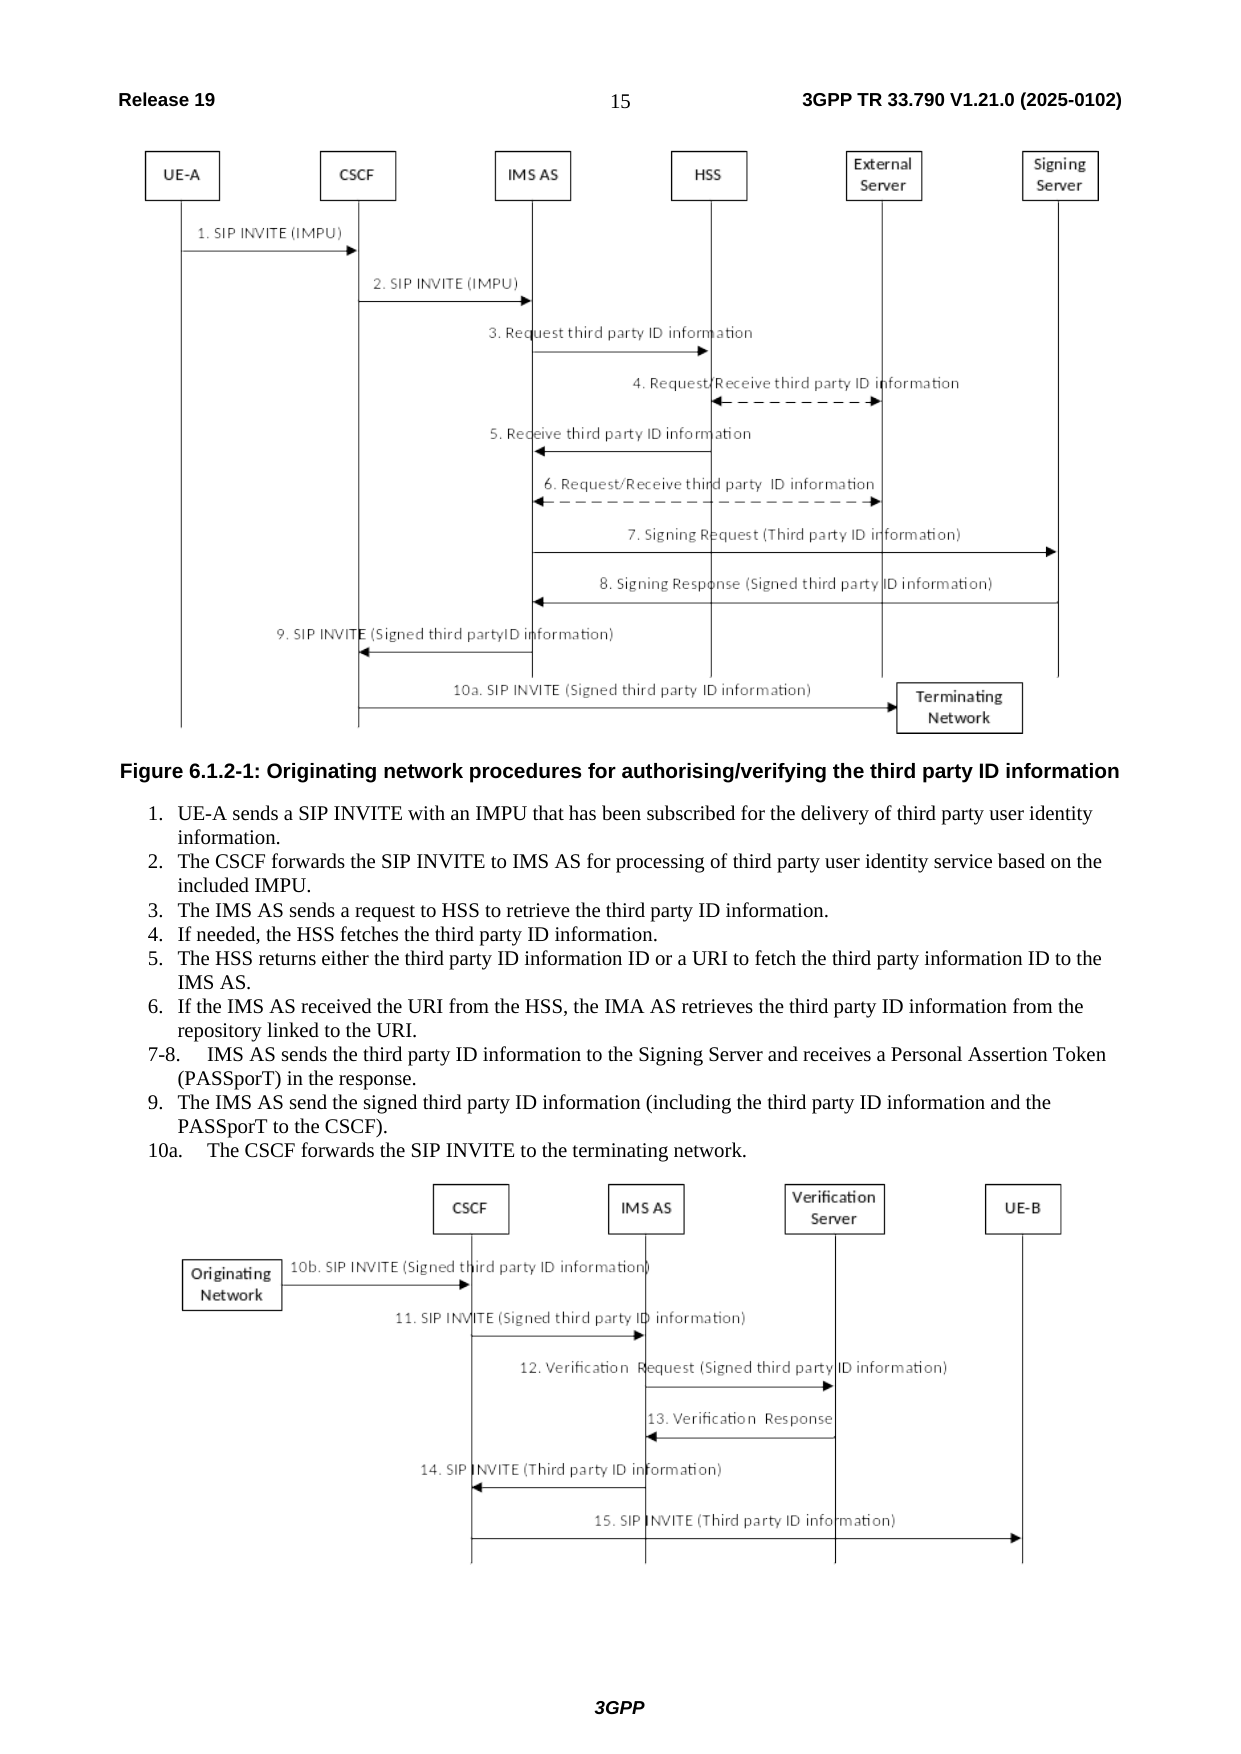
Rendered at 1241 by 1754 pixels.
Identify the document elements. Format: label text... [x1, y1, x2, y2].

text 1. UE-A sends a SIP INVITE with an IMPU that has been subscribed for the delivery of third party user identity information. [148, 801, 1122, 849]
text 6. If the IMS AS received the URI from the HSS, the IMA AS retrieves the third party ID information from the repository linked to the URI. [148, 994, 1122, 1042]
text 5. The HSS returns either the third party ID information ID or a URI to fetch the third party information ID to the IMS AS. [148, 946, 1122, 994]
text 7-8. IMS AS sends the third party ID information to the Signing Server and receives a Personal Assertion Token (PASSporT) in the response. [148, 1042, 1122, 1090]
text 4. If needed, the HSS fetches the third party ID information. [148, 922, 1122, 946]
text Figure 6.1.2-1: Originating network procedures for authorising/verifying the third party ID information [118, 758, 1122, 782]
text 2. The CSCF forwards the SIP INVITE to IMS AS for processing of third party user identity service based on the included IMPU. [148, 849, 1122, 897]
text 9. The IMS AS send the signed third party ID information (including the third party ID information and the PASSporT to the CSCF). [148, 1090, 1122, 1138]
text 10a. The CSCF forwards the SIP INVITE to the terminating network. [148, 1138, 1122, 1162]
text 3. The IMS AS sends a request to HSS to retrieve the third party ID information. [148, 897, 1122, 922]
